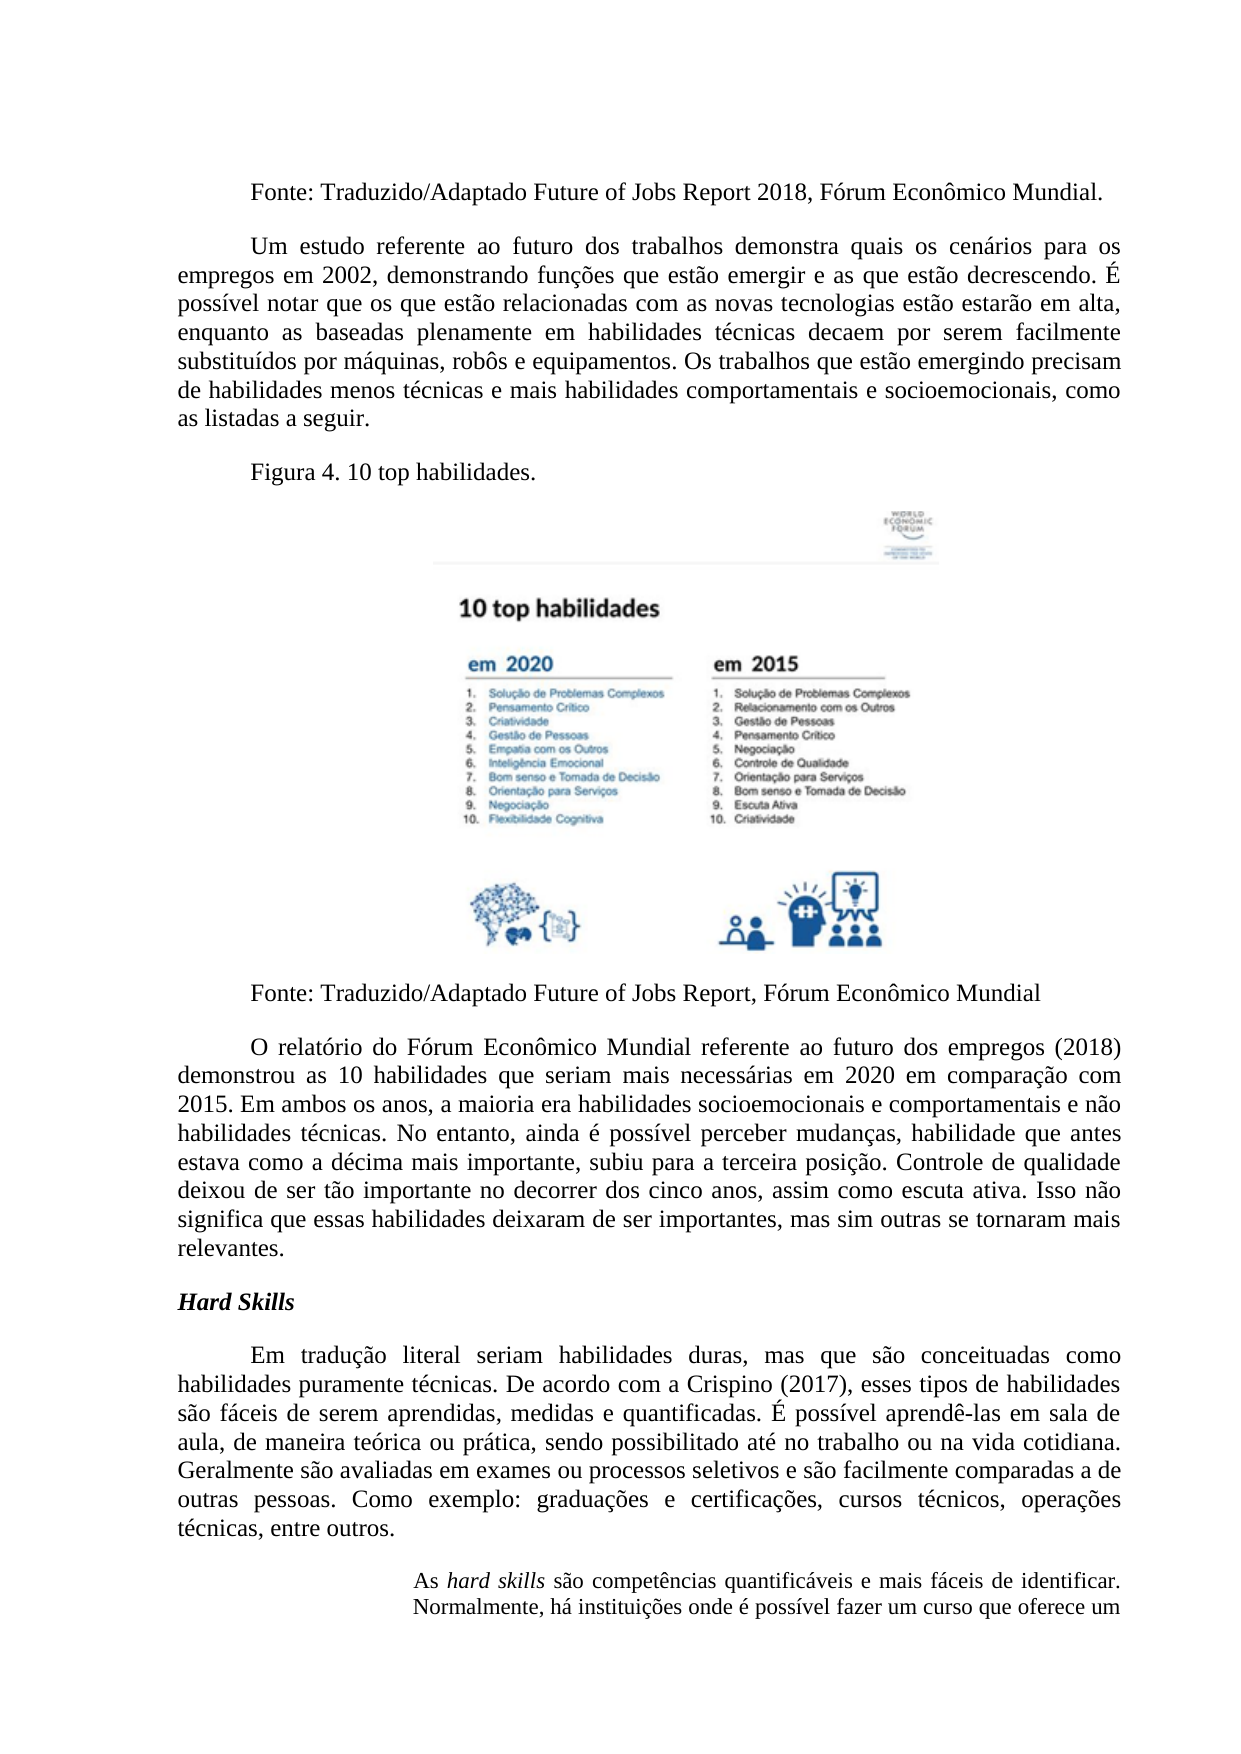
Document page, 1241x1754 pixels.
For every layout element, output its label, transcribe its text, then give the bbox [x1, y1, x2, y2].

text Fonte: Traduzido/Adaptado Future of Jobs Report, Fórum Econômico Mundial [177, 978, 1122, 1007]
picture [433, 511, 940, 954]
text O relatório do Fórum Econômico Mundial referente ao futuro dos empregos (2018) demonstrou as 10 habilidades que seriam mais necessárias em 2020 em comparação com 2015. Em ambos os anos, a maioria era habilidades socioemocionais e comportamentais e não habilidades técnicas. No entanto, ainda é possível perceber mudanças, habilidade que antes estava como a décima mais importante, subiu para a terceira posição. Controle de qualidade deixou de ser tão importante no decorrer dos cinco anos, assim como escuta ativa. Isso não significa que essas habilidades deixaram de ser importantes, mas sim outras se tornaram mais relevantes. [177, 1032, 1122, 1262]
text Um estudo referente ao futuro dos trabalhos demonstra quais os cenários para os empregos em 2002, demonstrando funções que estão emergir e as que estão decrescendo. É possível notar que os que estão relacionadas com as novas tecnologias estão estarão em alta, enquanto as baseadas plenamente em habilidades técnicas decaem por serem facilmente substituídos por máquinas, robôs e equipamentos. Os trabalhos que estão emergindo precisam de habilidades menos técnicas e mais habilidades comportamentais e socioemocionais, como as listadas a seguir. [177, 231, 1122, 432]
text Hard Skills [177, 1287, 1122, 1316]
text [413, 1567, 1122, 1619]
text Fonte: Traduzido/Adaptado Future of Jobs Report 2018, Fórum Econômico Mundial. [177, 177, 1122, 206]
text Figura 4. 10 top habilidades. [177, 457, 1122, 486]
text Em tradução literal seriam habilidades duras, mas que são conceituadas como habilidades puramente técnicas. De acordo com a Crispino (2017), esses tipos de habilidades são fáceis de serem aprendidas, medidas e quantificadas. É possível aprendê-las em sala de aula, de maneira teórica ou prática, sendo possibilitado até no trabalho ou na vida cotidiana. Geralmente são avaliadas em exames ou processos seletivos e são facilmente comparadas a de outras pessoas. Como exemplo: graduações e certificações, cursos técnicos, operações técnicas, entre outros. [177, 1341, 1122, 1542]
